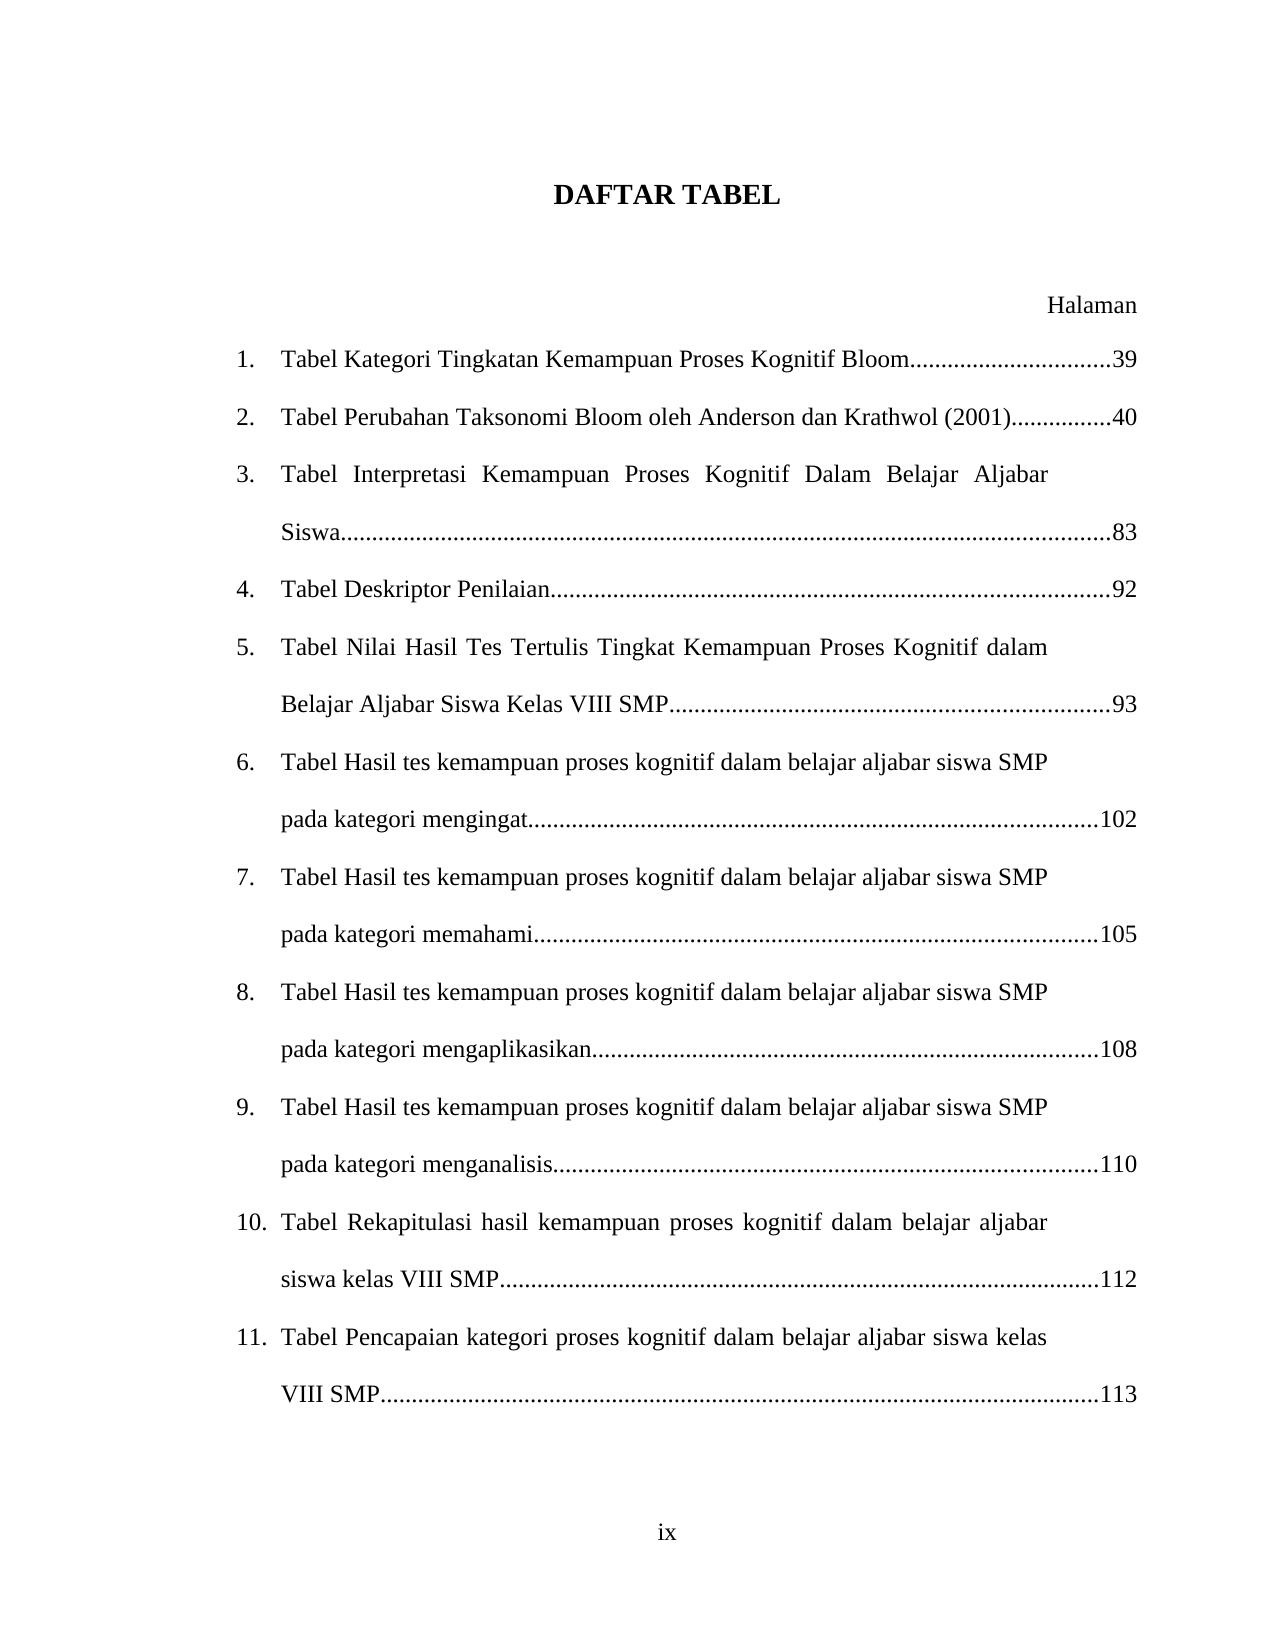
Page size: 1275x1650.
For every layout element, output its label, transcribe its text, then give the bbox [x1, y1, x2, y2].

list Tabel Hasil tes kemampuan proses kognitif dalam belajar aljabar siswa SMP pada kategori memahami 105 [236, 862, 1048, 948]
list Tabel Perubahan Taksonomi Bloom oleh Anderson dan Krathwol (2001) 40 [236, 402, 1048, 431]
list Tabel Hasil tes kemampuan proses kognitif dalam belajar aljabar siswa SMP pada kategori mengingat 102 [236, 747, 1048, 833]
list Tabel Nilai Hasil Tes Tertulis Tingkat Kemampuan Proses Kognitif dalam Belajar Aljabar Siswa Kelas VIII SMP 93 [236, 632, 1048, 718]
text Halaman [236, 290, 1137, 319]
list Tabel Pencapaian kategori proses kognitif dalam belajar aljabar siswa kelas VIII SMP 113 [236, 1322, 1048, 1408]
list Tabel Deskriptor Penilaian 92 [236, 574, 1048, 603]
list Tabel Interpretasi Kemampuan Proses Kognitif Dalam Belajar Aljabar Siswa 83 [236, 459, 1048, 546]
list Tabel Hasil tes kemampuan proses kognitif dalam belajar aljabar siswa SMP pada kategori menganalisis 110 [236, 1092, 1048, 1178]
text DAFTAR TABEL [236, 177, 1098, 211]
list Tabel Hasil tes kemampuan proses kognitif dalam belajar aljabar siswa SMP pada kategori mengaplikasikan 108 [236, 977, 1048, 1063]
list Tabel Rekapitulasi hasil kemampuan proses kognitif dalam belajar aljabar siswa kelas VIII SMP 112 [236, 1207, 1048, 1293]
list Tabel Kategori Tingkatan Kemampuan Proses Kognitif Bloom 39 [236, 344, 1048, 373]
